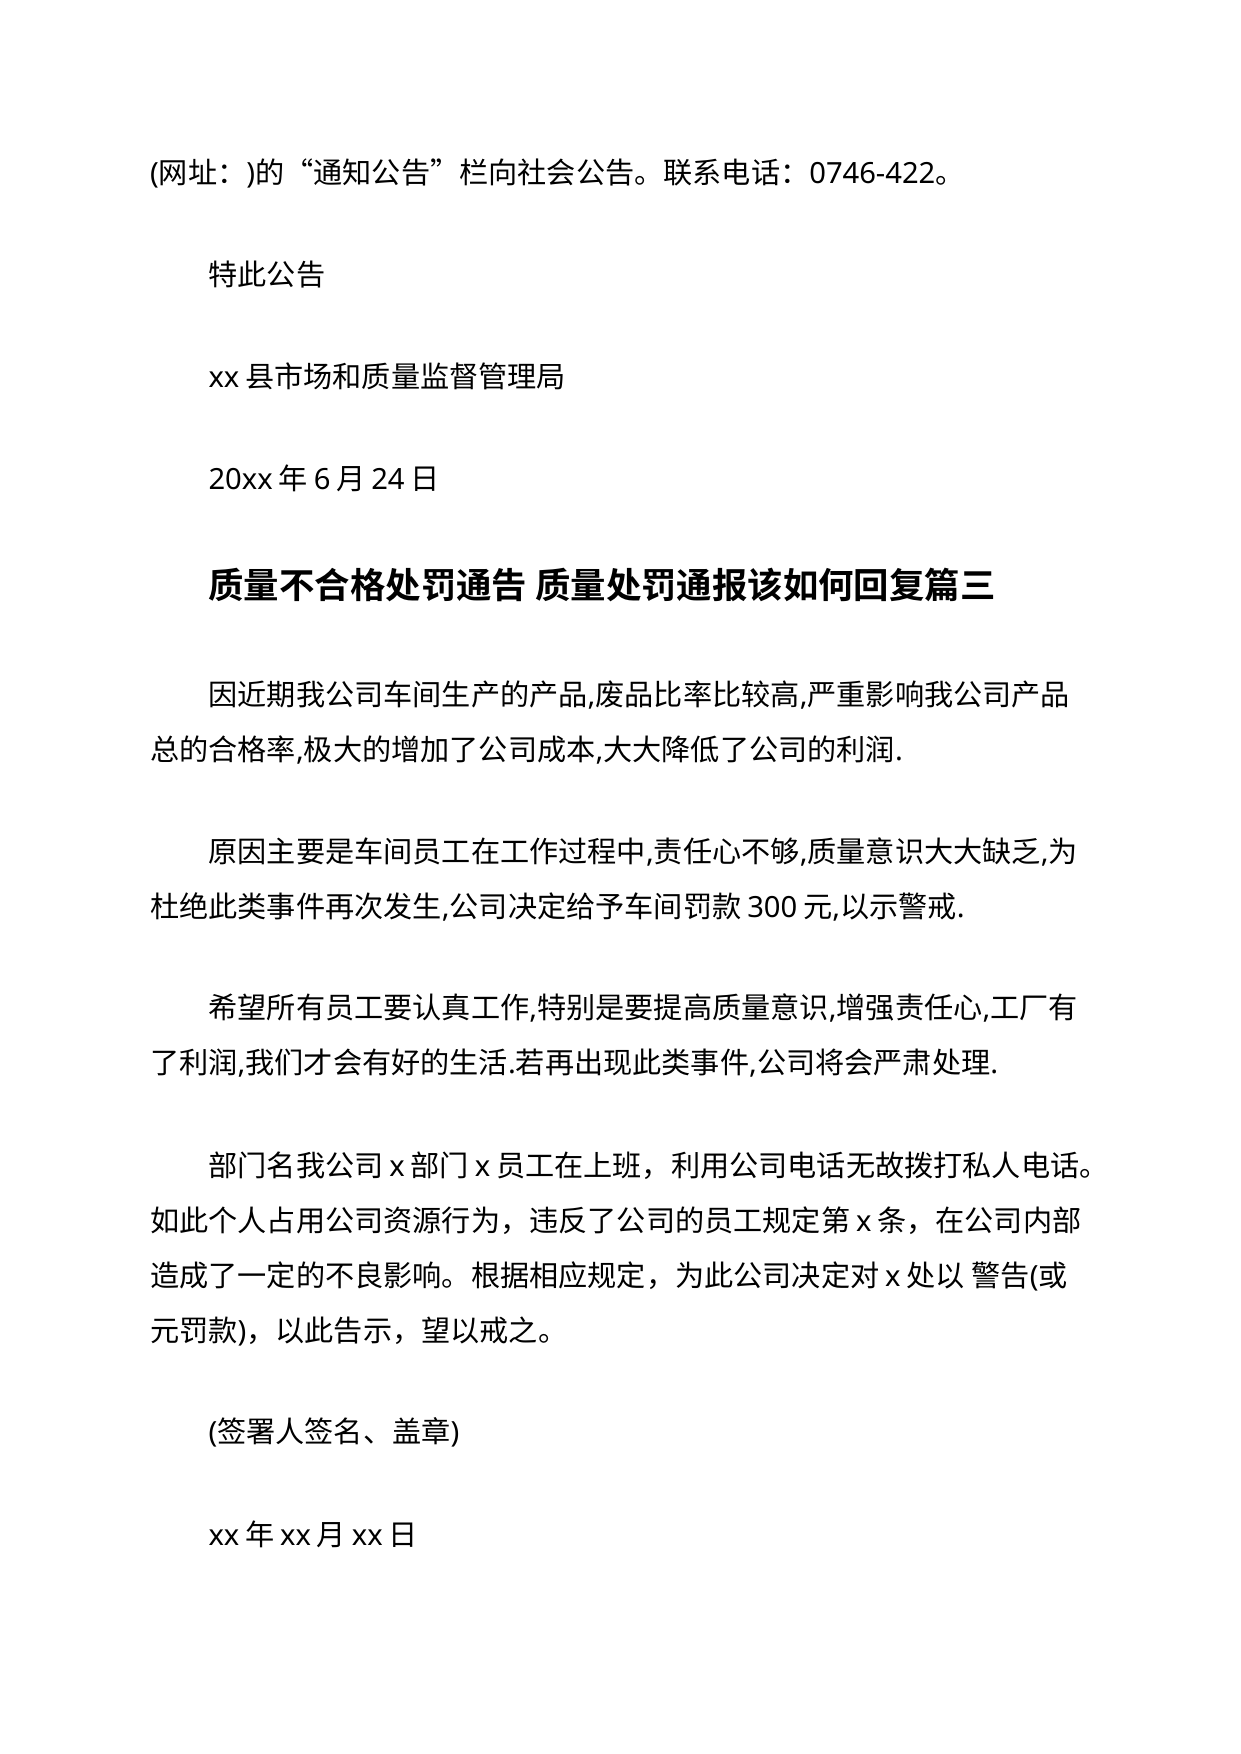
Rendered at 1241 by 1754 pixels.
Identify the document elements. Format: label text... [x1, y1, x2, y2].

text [150, 150, 1090, 192]
text xx年xx月xx日 [150, 1511, 1090, 1553]
text 特此公告 [150, 252, 1090, 294]
text 20xx年6月24日 [150, 456, 1090, 498]
text (签署人签名、盖章) [150, 1409, 1090, 1451]
text 原因主要是车间员工在工作过程中,责任心不够,质量意识大大缺乏,为杜绝此类事件再次发生,公司决定给予车间罚款300元,以示警戒. [150, 828, 1090, 926]
text xx县市场和质量监督管理局 [150, 354, 1090, 396]
text 质量不合格处罚通告 质量处罚通报该如何回复篇三 [150, 558, 1090, 609]
text 希望所有员工要认真工作,特别是要提高质量意识,增强责任心,工厂有了利润,我们才会有好的生活.若再出现此类事件,公司将会严肃处理. [150, 985, 1090, 1082]
text 部门名我公司x部门x员工在上班，利用公司电话无故拨打私人电话。如此个人占用公司资源行为，违反了公司的员工规定第x条，在公司内部造成了一定的不良影响。根据相应规定，为此公司决定对x处以 警告(或元罚款)，以此告示，望以戒之。 [150, 1142, 1090, 1349]
text 因近期我公司车间生产的产品,废品比率比较高,严重影响我公司产品总的合格率,极大的增加了公司成本,大大降低了公司的利润. [150, 671, 1090, 768]
